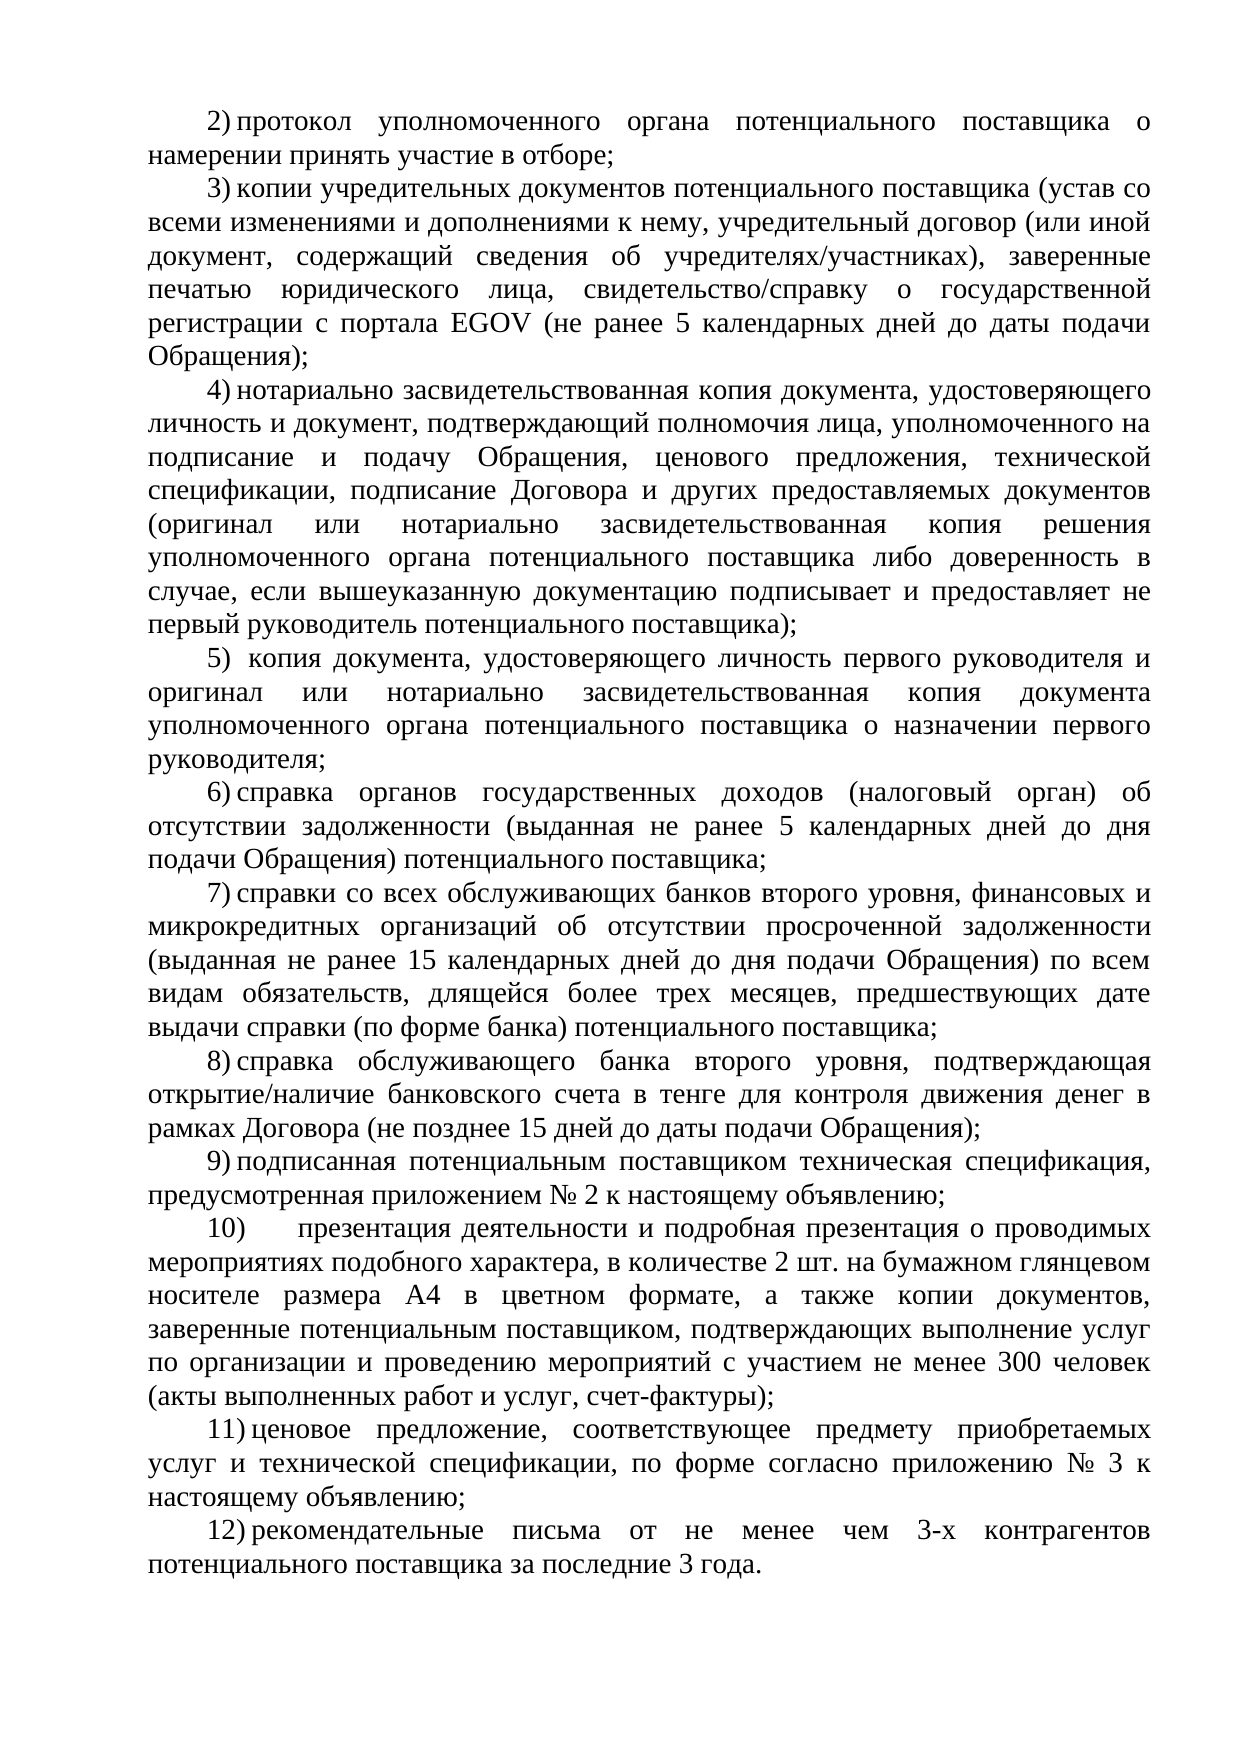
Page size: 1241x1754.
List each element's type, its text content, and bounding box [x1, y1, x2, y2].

list презентация деятельности и подробная презентация о проводимых мероприятиях подобного характера, в количестве 2 шт. на бумажном глянцевом носителе размера А4 в цветном формате, а также копии документов, заверенные потенциальным поставщиком, подтверждающих выполнение услуг по организации и проведению мероприятий с участием не менее 300 человек (акты выполненных работ и услуг, счет-фактуры); [148, 1210, 1152, 1412]
list копии учредительных документов потенциального поставщика (устав со всеми изменениями и дополнениями к нему, учредительный договор (или иной документ, содержащий сведения об учредителях/участниках), заверенные печатью юридического лица, свидетельство/справку о государственной регистрации с портала EGOV (не ранее 5 календарных дней до даты подачи Обращения); [148, 171, 1152, 372]
list протокол уполномоченного органа потенциального поставщика о намерении принять участие в отборе; [148, 103, 1152, 171]
list ценовое предложение, соответствующее предмету приобретаемых услуг и технической спецификации, по форме согласно приложению № 3 к настоящему объявлению; [148, 1412, 1152, 1512]
list рекомендательные письма от не менее чем 3-х контрагентов потенциального поставщика за последние 3 года. [148, 1512, 1152, 1579]
list справка обслуживающего банка второго уровня, подтверждающая открытие/наличие банковского счета в тенге для контроля движения денег в рамках Договора (не позднее 15 дней до даты подачи Обращения); [148, 1043, 1152, 1143]
list нотариально засвидетельствованная копия документа, удостоверяющего личность и документ, подтверждающий полномочия лица, уполномоченного на подписание и подачу Обращения, ценового предложения, технической спецификации, подписание Договора и других предоставляемых документов (оригинал или нотариально засвидетельствованная копия решения уполномоченного органа потенциального поставщика либо доверенность в случае, если вышеуказанную документацию подписывает и предоставляет не первый руководитель потенциального поставщика); [148, 372, 1152, 640]
list подписанная потенциальным поставщиком техническая спецификация, предусмотренная приложением № 2 к настоящему объявлению; [148, 1143, 1152, 1210]
list справка органов государственных доходов (налоговый орган) об отсутствии задолженности (выданная не ранее 5 календарных дней до дня подачи Обращения) потенциального поставщика; [148, 774, 1152, 875]
list справки со всех обслуживающих банков второго уровня, финансовых и микрокредитных организаций об отсутствии просроченной задолженности (выданная не ранее 15 календарных дней до дня подачи Обращения) по всем видам обязательств, длящейся более трех месяцев, предшествующих дате выдачи справки (по форме банка) потенциального поставщика; [148, 875, 1152, 1043]
list копия документа, удостоверяющего личность первого руководителя и оригинал или нотариально засвидетельствованная копия документа уполномоченного органа потенциального поставщика о назначении первого руководителя; [148, 640, 1152, 774]
